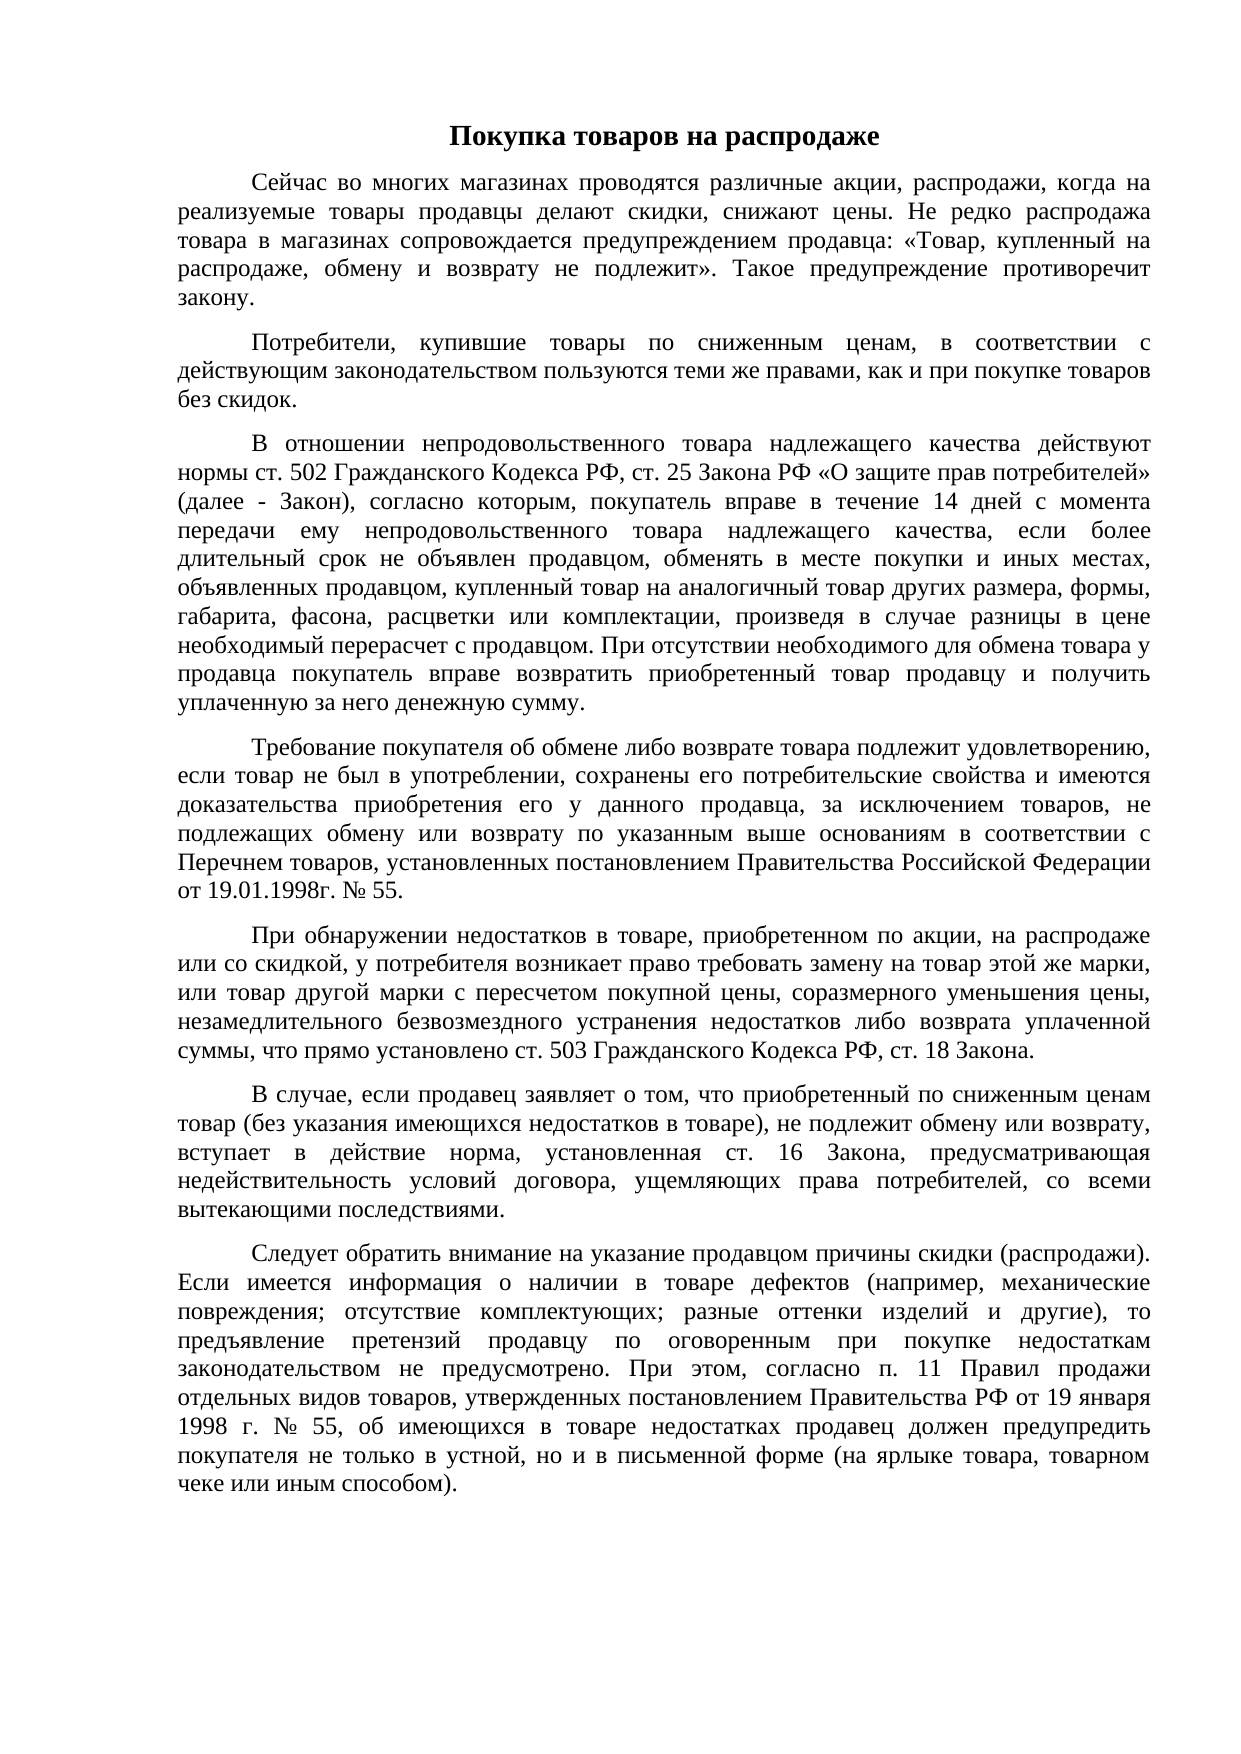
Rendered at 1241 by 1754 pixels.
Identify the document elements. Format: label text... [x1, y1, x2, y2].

text В случае, если продавец заявляет о том, что приобретенный по сниженным ценам товар (без указания имеющихся недостатков в товаре), не подлежит обмену или возврату, вступает в действие норма, установленная ст. 16 Закона, предусматривающая недействительность условий договора, ущемляющих права потребителей, со всеми вытекающими последствиями. [177, 1079, 1152, 1223]
text Сейчас во многих магазинах проводятся различные акции, распродажи, когда на реализуемые товары продавцы делают скидки, снижают цены. Не редко распродажа товара в магазинах сопровождается предупреждением продавца: «Товар, купленный на распродаже, обмену и возврату не подлежит». Такое предупреждение противоречит закону. [177, 167, 1152, 311]
text Покупка товаров на распродаже [177, 118, 1152, 152]
text Следует обратить внимание на указание продавцом причины скидки (распродажи). Если имеется информация о наличии в товаре дефектов (например, механические повреждения; отсутствие комплектующих; разные оттенки изделий и другие), то предъявление претензий продавцу по оговоренным при покупке недостаткам законодательством не предусмотрено. При этом, согласно п. 11 Правил продажи отдельных видов товаров, утвержденных постановлением Правительства РФ от 19 января 1998 г. № 55, об имеющихся в товаре недостатках продавец должен предупредить покупателя не только в устной, но и в письменной форме (на ярлыке товара, товарном чеке или иным способом). [177, 1238, 1152, 1497]
text В отношении непродовольственного товара надлежащего качества действуют нормы ст. 502 Гражданского Кодекса РФ, ст. 25 Закона РФ «О защите прав потребителей» (далее - Закон), согласно которым, покупатель вправе в течение 14 дней с момента передачи ему непродовольственного товара надлежащего качества, если более длительный срок не объявлен продавцом, обменять в месте покупки и иных местах, объявленных продавцом, купленный товар на аналогичный товар других размера, формы, габарита, фасона, расцветки или комплектации, произведя в случае разницы в цене необходимый перерасчет с продавцом. При отсутствии необходимого для обмена товара у продавца покупатель вправе возвратить приобретенный товар продавцу и получить уплаченную за него денежную сумму. [177, 428, 1152, 716]
text Требование покупателя об обмене либо возврате товара подлежит удовлетворению, если товар не был в употреблении, сохранены его потребительские свойства и имеются доказательства приобретения его у данного продавца, за исключением товаров, не подлежащих обмену или возврату по указанным выше основаниям в соответствии с Перечнем товаров, установленных постановлением Правительства Российской Федерации от 19.01.1998г. № 55. [177, 732, 1152, 904]
text Потребители, купившие товары по сниженным ценам, в соответствии с действующим законодательством пользуются теми же правами, как и при покупке товаров без скидок. [177, 327, 1152, 413]
text При обнаружении недостатков в товаре, приобретенном по акции, на распродаже или со скидкой, у потребителя возникает право требовать замену на товар этой же марки, или товар другой марки с пересчетом покупной цены, соразмерного уменьшения цены, незамедлительного безвозмездного устранения недостатков либо возврата уплаченной суммы, что прямо установлено ст. 503 Гражданского Кодекса РФ, ст. 18 Закона. [177, 920, 1152, 1063]
